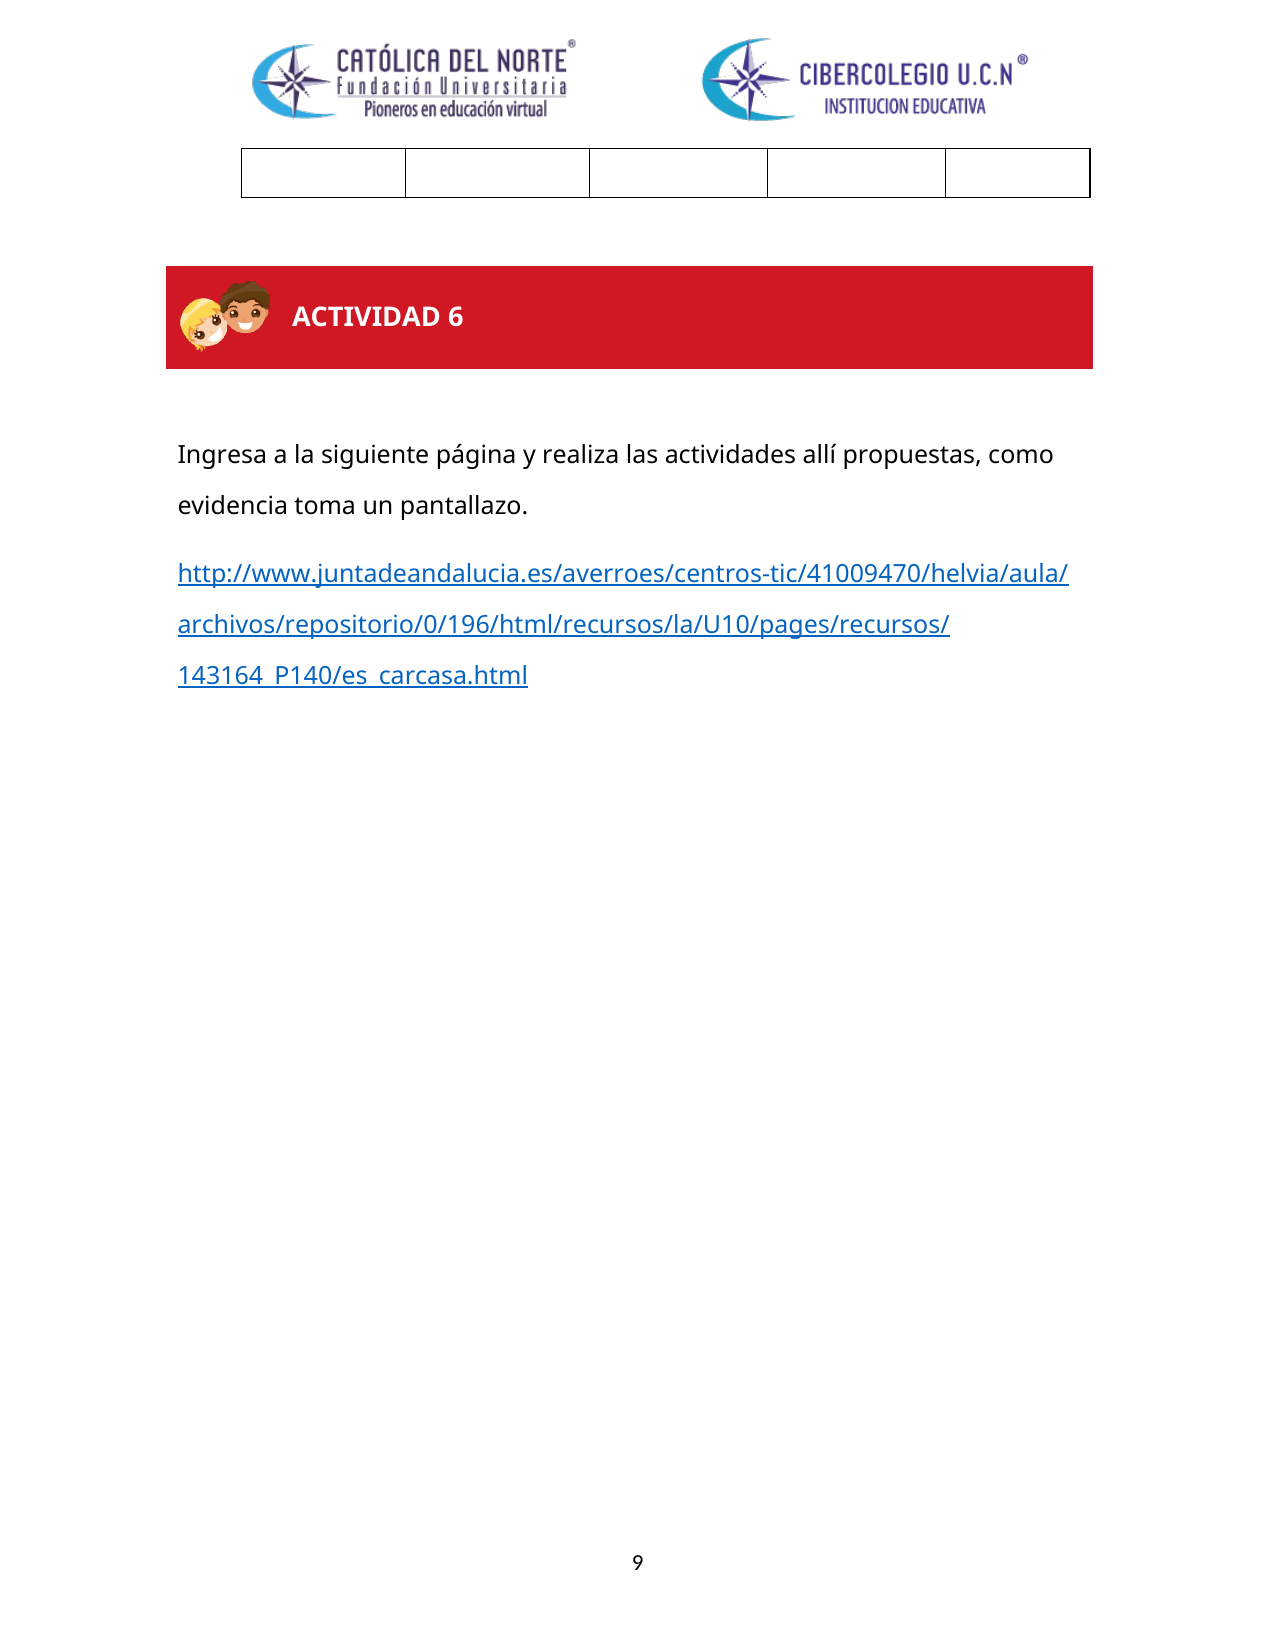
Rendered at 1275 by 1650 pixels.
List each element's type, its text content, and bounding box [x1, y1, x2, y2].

text http://www.juntadeandalucia.es/averroes/centros-tic/41009470/helvia/aula/archivos/repositorio/0/196/html/recursos/la/U10/pages/recursos/143164_P140/es_carcasa.html [177, 555, 1098, 692]
table_cell [406, 149, 589, 197]
picture [672, 25, 1057, 133]
text Ingresa a la siguiente página y realiza las actividades allí propuestas, como evidencia toma un pantallazo. [177, 437, 1098, 522]
table_cell [590, 149, 767, 197]
picture [212, 22, 615, 135]
table_cell [768, 149, 945, 197]
table_cell 10 [242, 149, 405, 197]
picture [177, 278, 273, 354]
table_header [166, 266, 281, 369]
table_header ACTIVIDAD 6 [281, 266, 1093, 369]
table_cell [946, 149, 1089, 197]
